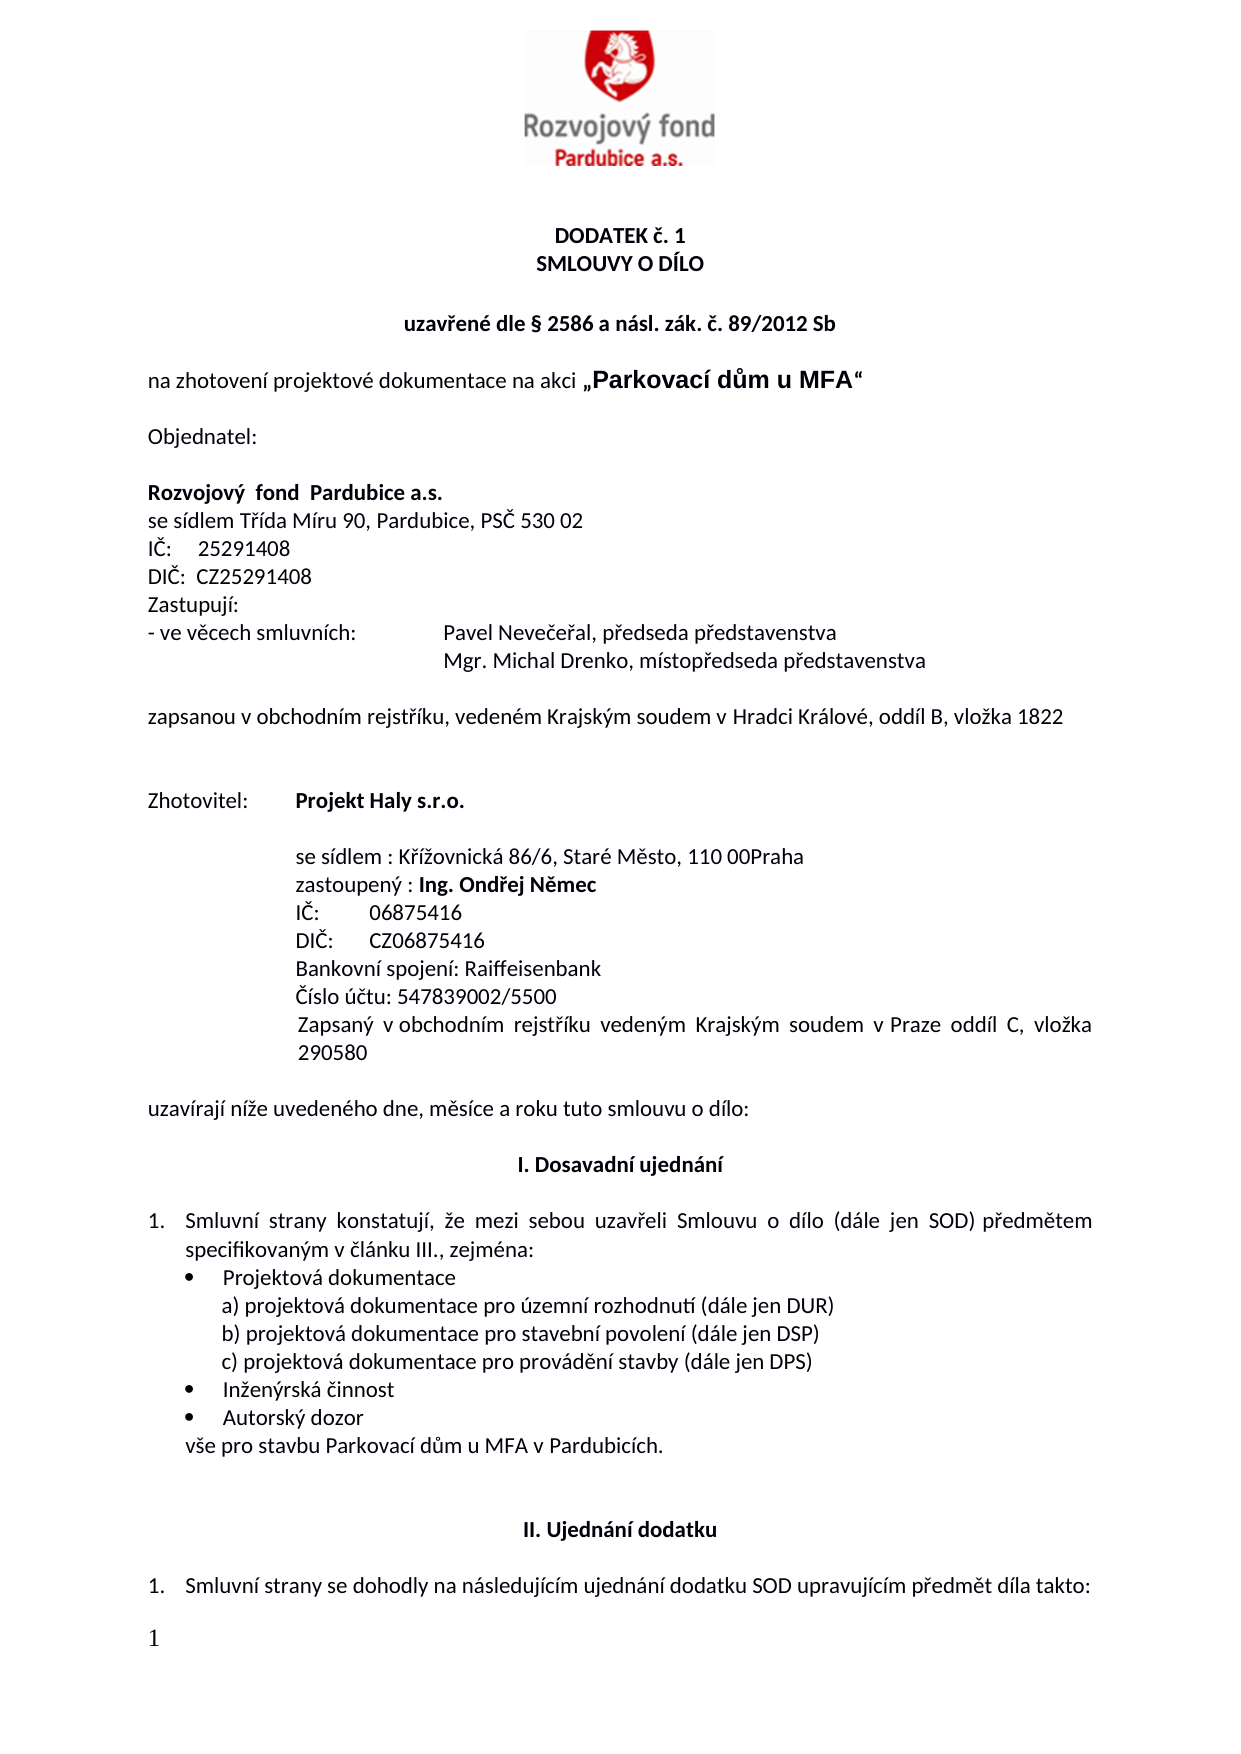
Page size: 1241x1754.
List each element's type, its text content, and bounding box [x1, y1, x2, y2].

text zapsanou v obchodním rejstříku, vedeném Krajským soudem v Hradci Králové, oddíl B, vložka 1822 [148, 702, 1093, 730]
text IČ: 06875416 [148, 898, 1093, 926]
text DIČ: CZ25291408 [148, 562, 1093, 590]
text - ve věcech smluvních: Pavel Nevečeřal, předseda představenstva [148, 618, 1093, 646]
text uzavírají níže uvedeného dne, měsíce a roku tuto smlouvu o dílo: [148, 1094, 1093, 1123]
text se sídlem : Křížovnická 86/6, Staré Město, 110 00Praha [148, 842, 1093, 870]
text 1. Smluvní strany konstatují, že mezi sebou uzavřeli Smlouvu o dílo (dále jen SOD) předmětem specifikovaným v článku III., zejména: [148, 1207, 1093, 1263]
text Objednatel: [148, 422, 1093, 450]
picture [524, 29, 716, 166]
text b) projektová dokumentace pro stavební povolení (dále jen DSP) [148, 1319, 1093, 1347]
text SMLOUVY O DÍLO [148, 249, 1093, 278]
text Číslo účtu: 547839002/5500 [148, 982, 1093, 1011]
text vše pro stavbu Parkovací dům u MFA v Pardubicích. [148, 1431, 1093, 1459]
text Zastupují: [148, 590, 1093, 618]
list Smluvní strany se dohodly na následujícím ujednání dodatku SOD upravujícím předmět díla takto: [148, 1571, 1093, 1599]
list Autorský dozor [185, 1403, 1093, 1431]
text Zapsaný v obchodním rejstříku vedeným Krajským soudem v Praze oddíl C, vložka 290580 [148, 1011, 1093, 1067]
text Zhotovitel: Projekt Haly s.r.o. [148, 786, 1093, 814]
text DIČ: CZ06875416 [148, 926, 1093, 954]
text Bankovní spojení: Raiffeisenbank [148, 954, 1093, 982]
text IČ: 25291408 [148, 534, 1093, 562]
text uzavřené dle § 2586 a násl. zák. č. 89/2012 Sb [148, 309, 1093, 337]
text c) projektová dokumentace pro provádění stavby (dále jen DPS) [148, 1347, 1093, 1375]
text II. Ujednání dodatku [148, 1515, 1093, 1543]
list Inženýrská činnost [185, 1375, 1093, 1403]
text a) projektová dokumentace pro územní rozhodnutí (dále jen DUR) [148, 1291, 1093, 1319]
list Projektová dokumentace [185, 1263, 1093, 1291]
text Rozvojový fond Pardubice a.s. [148, 478, 1093, 506]
text na zhotovení projektové dokumentace na akci „Parkovací dům u MFA“ [148, 365, 1093, 394]
text DODATEK č. 1 [148, 222, 1093, 249]
text zastoupený : Ing. Ondřej Němec [148, 870, 1093, 898]
text I. Dosavadní ujednání [148, 1151, 1093, 1179]
text Mgr. Michal Drenko, místopředseda představenstva [148, 646, 1093, 674]
text se sídlem Třída Míru 90, Pardubice, PSČ 530 02 [148, 506, 1093, 534]
